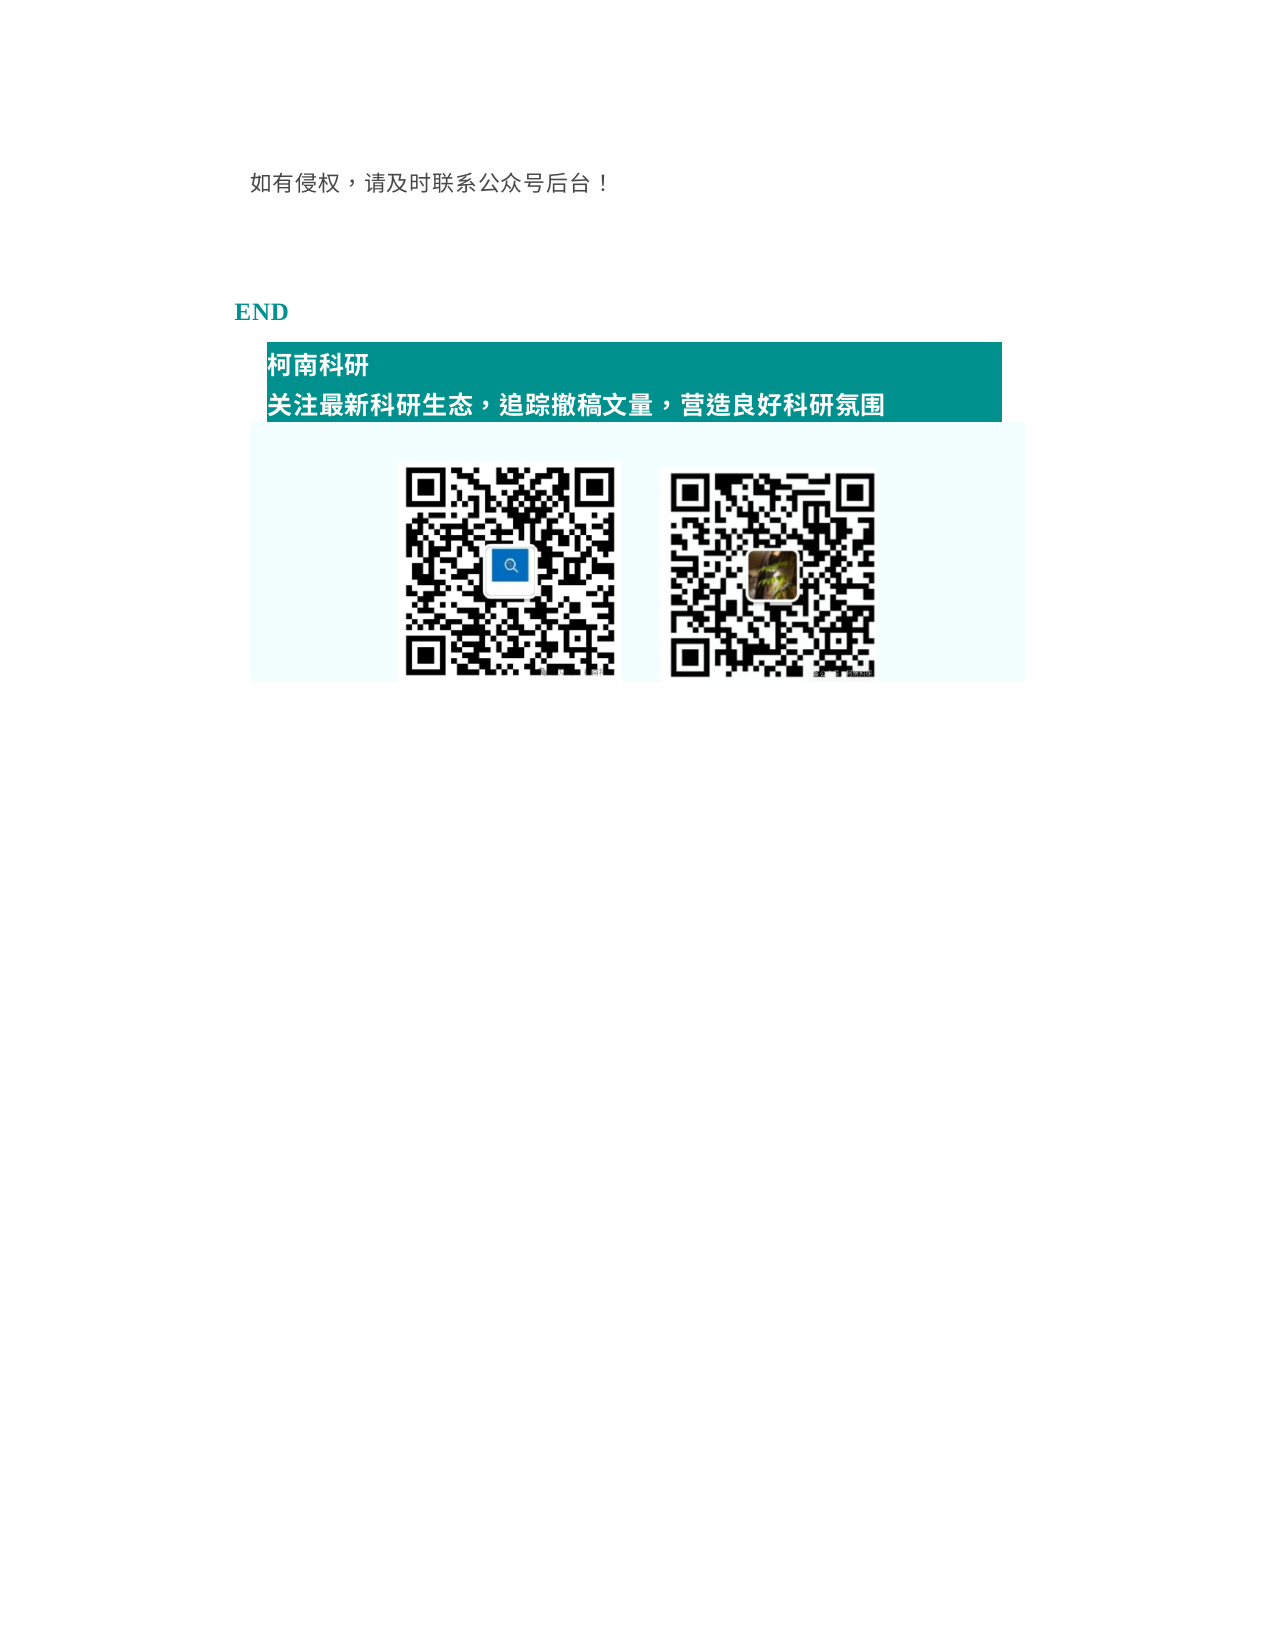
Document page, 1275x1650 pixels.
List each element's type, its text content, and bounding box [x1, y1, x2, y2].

text 柯南科研 关注最新科研生态，追踪撤稿文量，营造良好科研氛围 [267, 342, 1002, 422]
text END [234, 286, 1041, 326]
picture [396, 461, 622, 682]
text 如有侵权，请及时联系公众号后台！ [250, 150, 1025, 198]
picture [659, 467, 879, 682]
